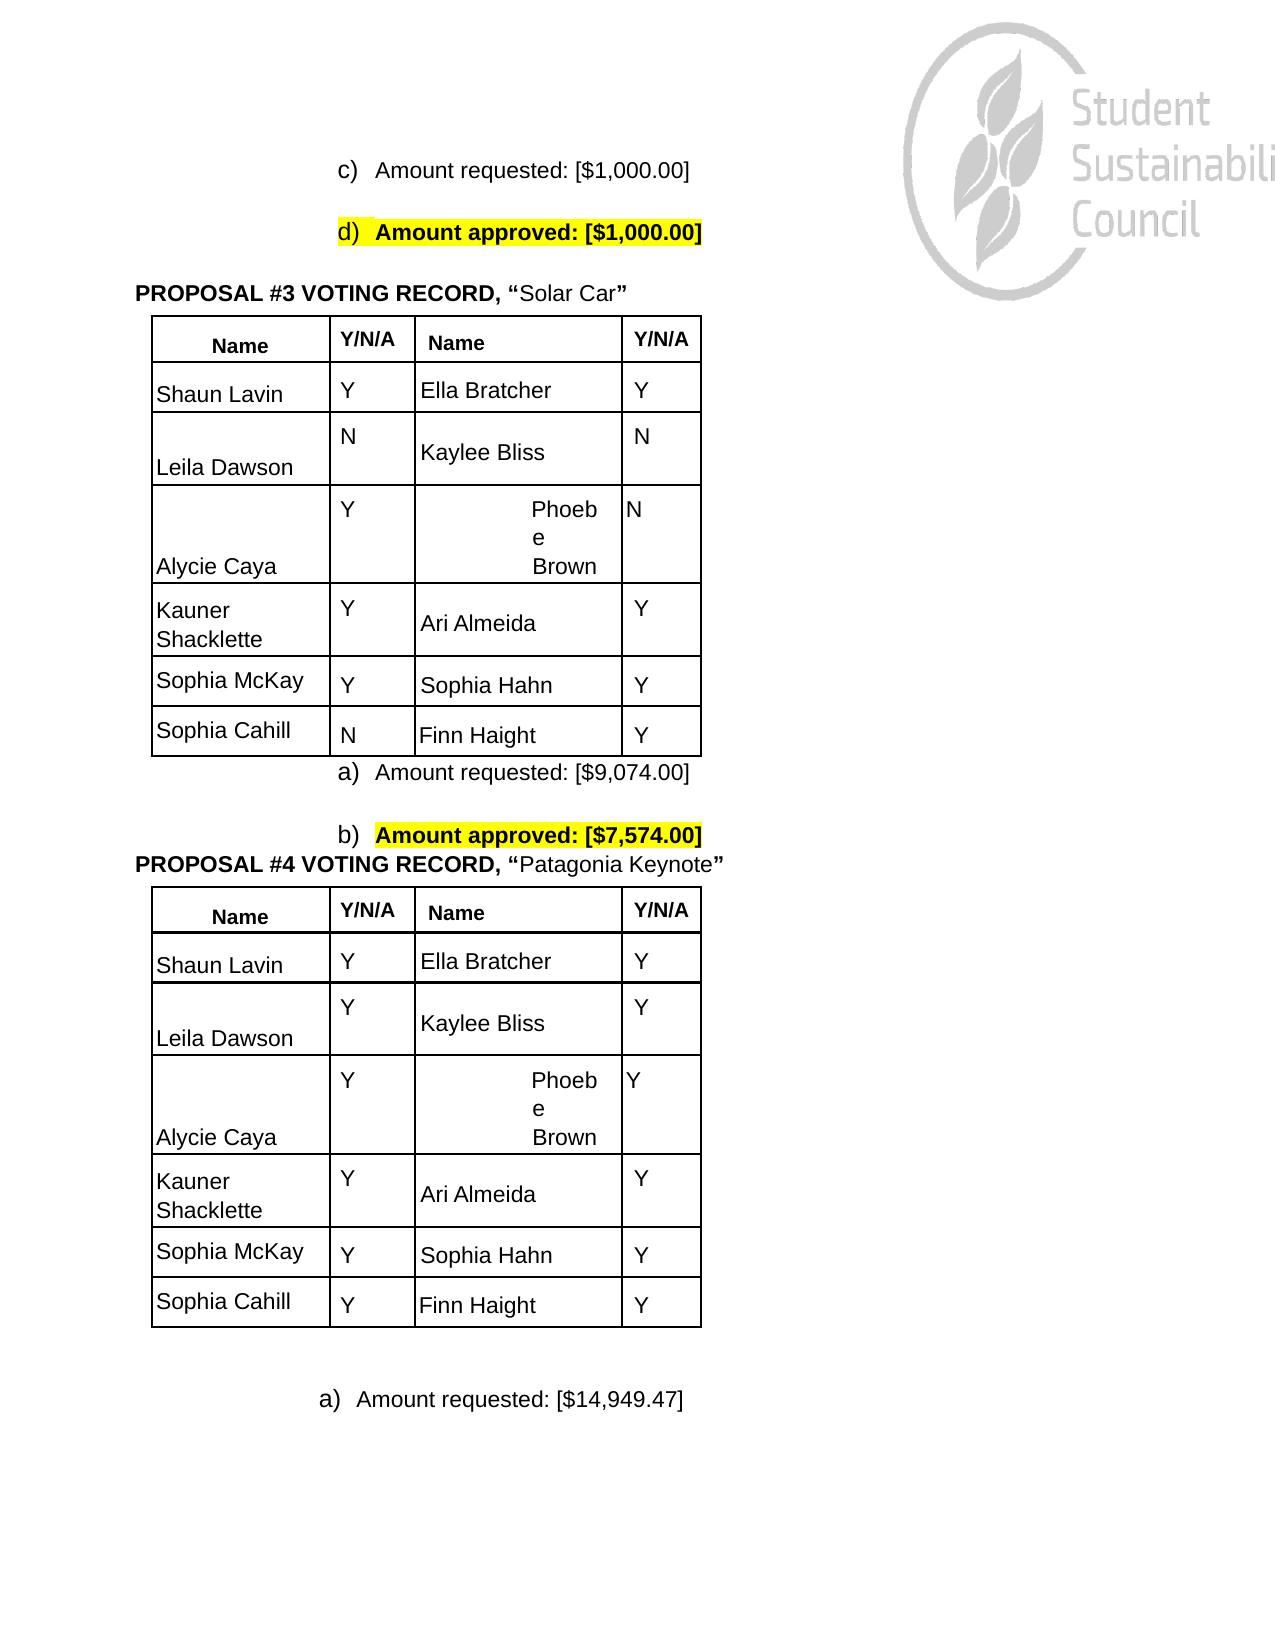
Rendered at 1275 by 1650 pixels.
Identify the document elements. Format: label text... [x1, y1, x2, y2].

table_cell Y [331, 657, 414, 705]
table_cell Y [623, 984, 700, 1054]
list Amount requested: [$1,000.00] [337, 155, 905, 183]
table_cell Sophia Hahn [416, 1228, 621, 1276]
table_header Y/N/A [623, 888, 700, 931]
table_cell Y [623, 584, 700, 655]
table_cell Kauner Shacklette [153, 584, 329, 655]
table_header Name [153, 317, 329, 361]
table_cell Y [623, 707, 700, 755]
table_cell N [623, 486, 700, 582]
table_cell Y [623, 1278, 700, 1326]
table_cell Leila Dawson [153, 984, 329, 1054]
table_cell Y [331, 1228, 414, 1276]
table_cell Y [331, 934, 414, 981]
table_cell Y [623, 1155, 700, 1226]
table_cell Sophia McKay [153, 1228, 329, 1276]
table_cell Phoebe Brown [416, 1056, 621, 1153]
table_cell Ella Bratcher [416, 934, 621, 981]
list Amount requested: [$9,074.00] [337, 757, 905, 786]
table_cell Sophia Cahill [153, 707, 329, 755]
table_header Y/N/A [331, 888, 414, 931]
table_cell Y [331, 584, 414, 655]
table_cell Shaun Lavin [153, 934, 329, 981]
table_cell Kaylee Bliss [416, 984, 621, 1054]
table_cell Alycie Caya [153, 1056, 329, 1153]
table_header Name [416, 317, 621, 361]
table_header Y/N/A [623, 317, 700, 361]
table_cell Kaylee Bliss [416, 413, 621, 483]
table_cell N [623, 413, 700, 483]
table_cell Ari Almeida [416, 584, 621, 655]
table_cell Y [331, 363, 414, 411]
table_cell N [331, 413, 414, 483]
table_cell Y [623, 1228, 700, 1276]
table_cell Y [623, 363, 700, 411]
table_header Y/N/A [331, 317, 414, 361]
table_cell Sophia Hahn [416, 657, 621, 705]
table_cell Sophia Cahill [153, 1278, 329, 1326]
table_cell Kauner Shacklette [153, 1155, 329, 1226]
table_cell Phoebe Brown [416, 486, 621, 582]
list Amount requested: [$14,949.47] [319, 1384, 905, 1413]
table_cell Y [623, 657, 700, 705]
table_header Name [416, 888, 621, 931]
table_cell Ari Almeida [416, 1155, 621, 1226]
table_cell Y [623, 1056, 700, 1153]
text PROPOSAL #4 VOTING RECORD, “Patagonia Keynote” [135, 851, 1122, 877]
picture [902, 20, 1275, 301]
table_cell Y [331, 1155, 414, 1226]
list Amount approved: [$7,574.00] [337, 819, 905, 848]
table_cell Y [331, 486, 414, 582]
table_cell Leila Dawson [153, 413, 329, 483]
table_cell N [331, 707, 414, 755]
table_cell Sophia McKay [153, 657, 329, 705]
table_cell Y [331, 984, 414, 1054]
table_cell Alycie Caya [153, 486, 329, 582]
table_cell Finn Haight [416, 1278, 621, 1326]
table_cell Finn Haight [416, 707, 621, 755]
table_header Name [153, 888, 329, 931]
table_cell Ella Bratcher [416, 363, 621, 411]
text PROPOSAL #3 VOTING RECORD, “Solar Car” [135, 280, 1122, 306]
table_cell Y [623, 934, 700, 981]
list Amount approved: [$1,000.00] [375, 217, 905, 246]
table_cell Shaun Lavin [153, 363, 329, 411]
table_cell Y [331, 1056, 414, 1153]
table_cell Y [331, 1278, 414, 1326]
